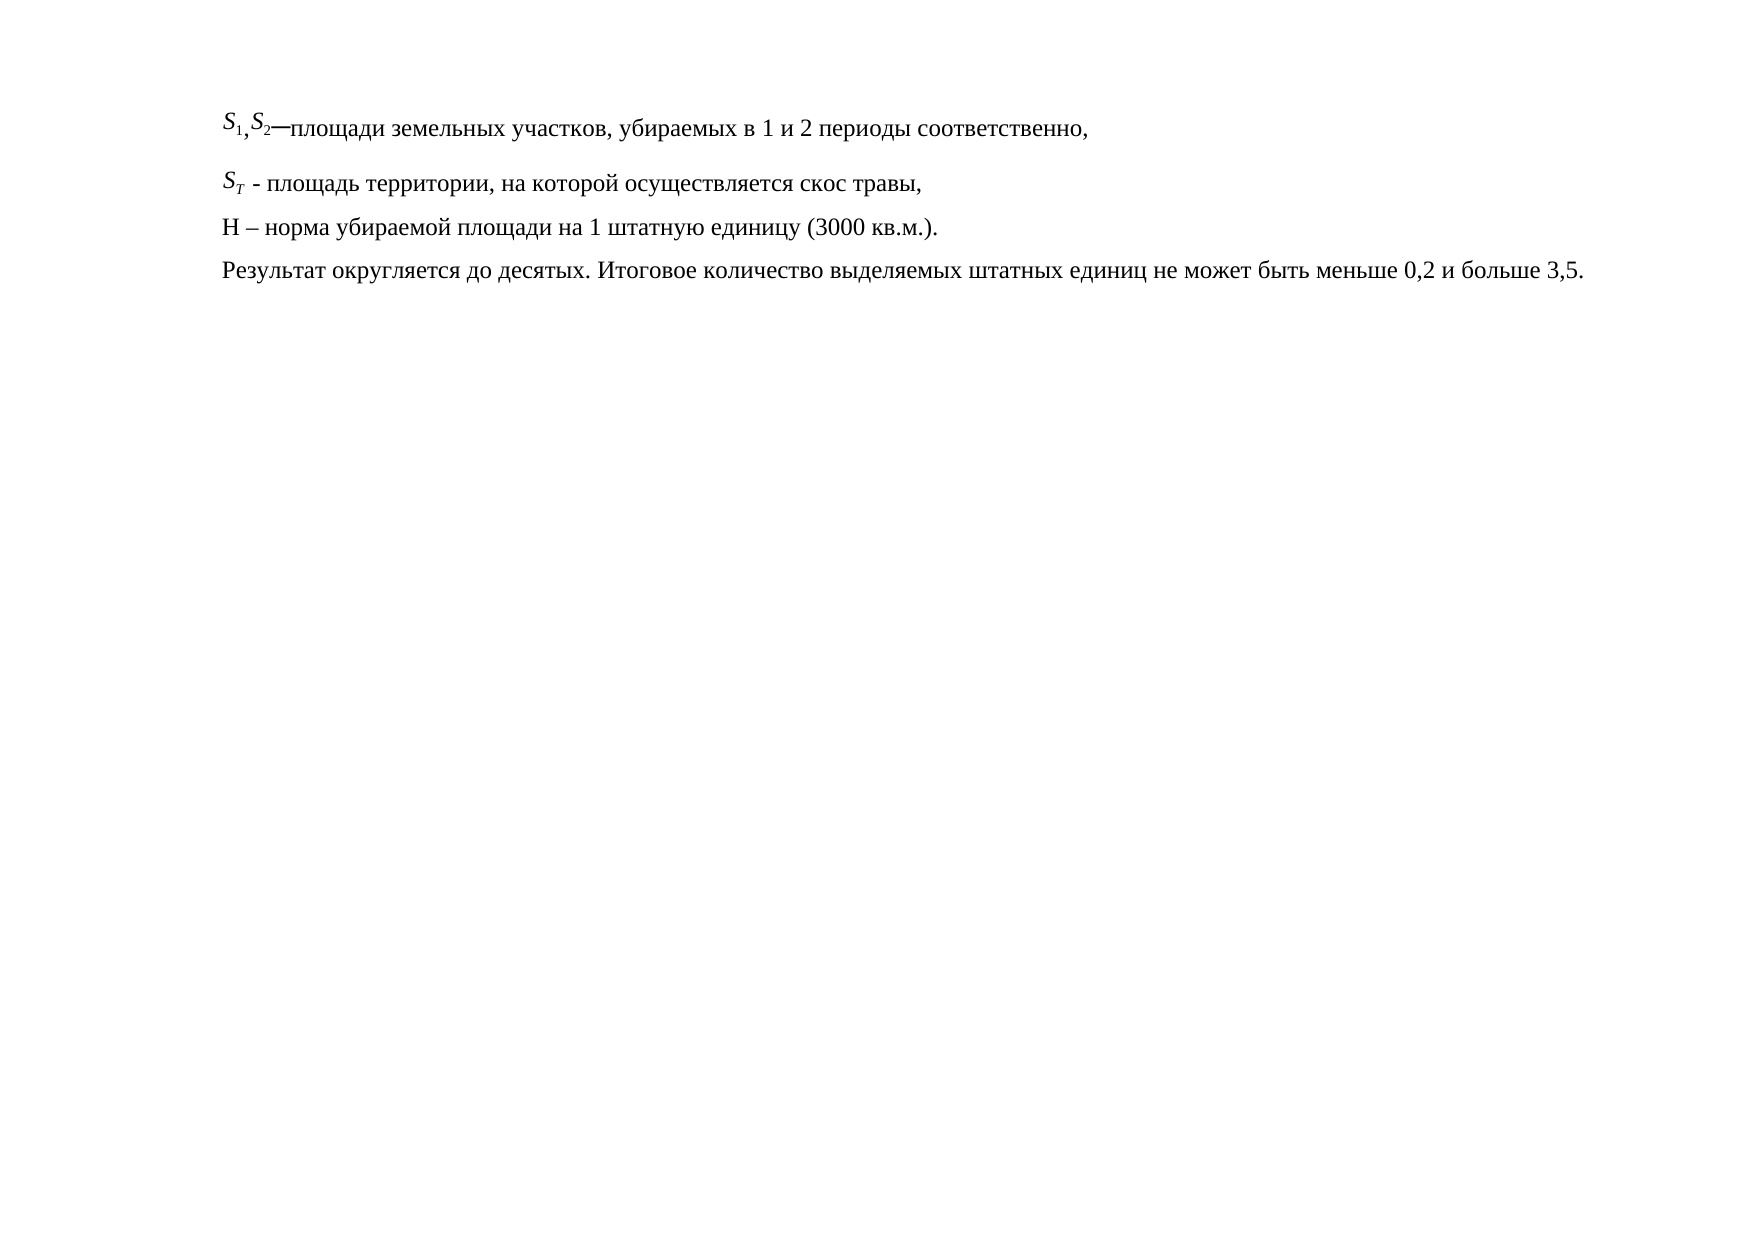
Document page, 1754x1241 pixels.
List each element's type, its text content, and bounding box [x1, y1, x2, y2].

text ,–площади земельных участков, убираемых в 1 и 2 периоды соответственно, [148, 102, 1665, 145]
text H – норма убираемой площади на 1 штатную единицу (3000 кв.м.). [148, 212, 1665, 241]
text - площадь территории, на которой осуществляется скос травы, [148, 167, 1665, 198]
text Результат округляется до десятых. Итоговое количество выделяемых штатных единиц не может быть меньше 0,2 и больше 3,5. [148, 255, 1665, 284]
